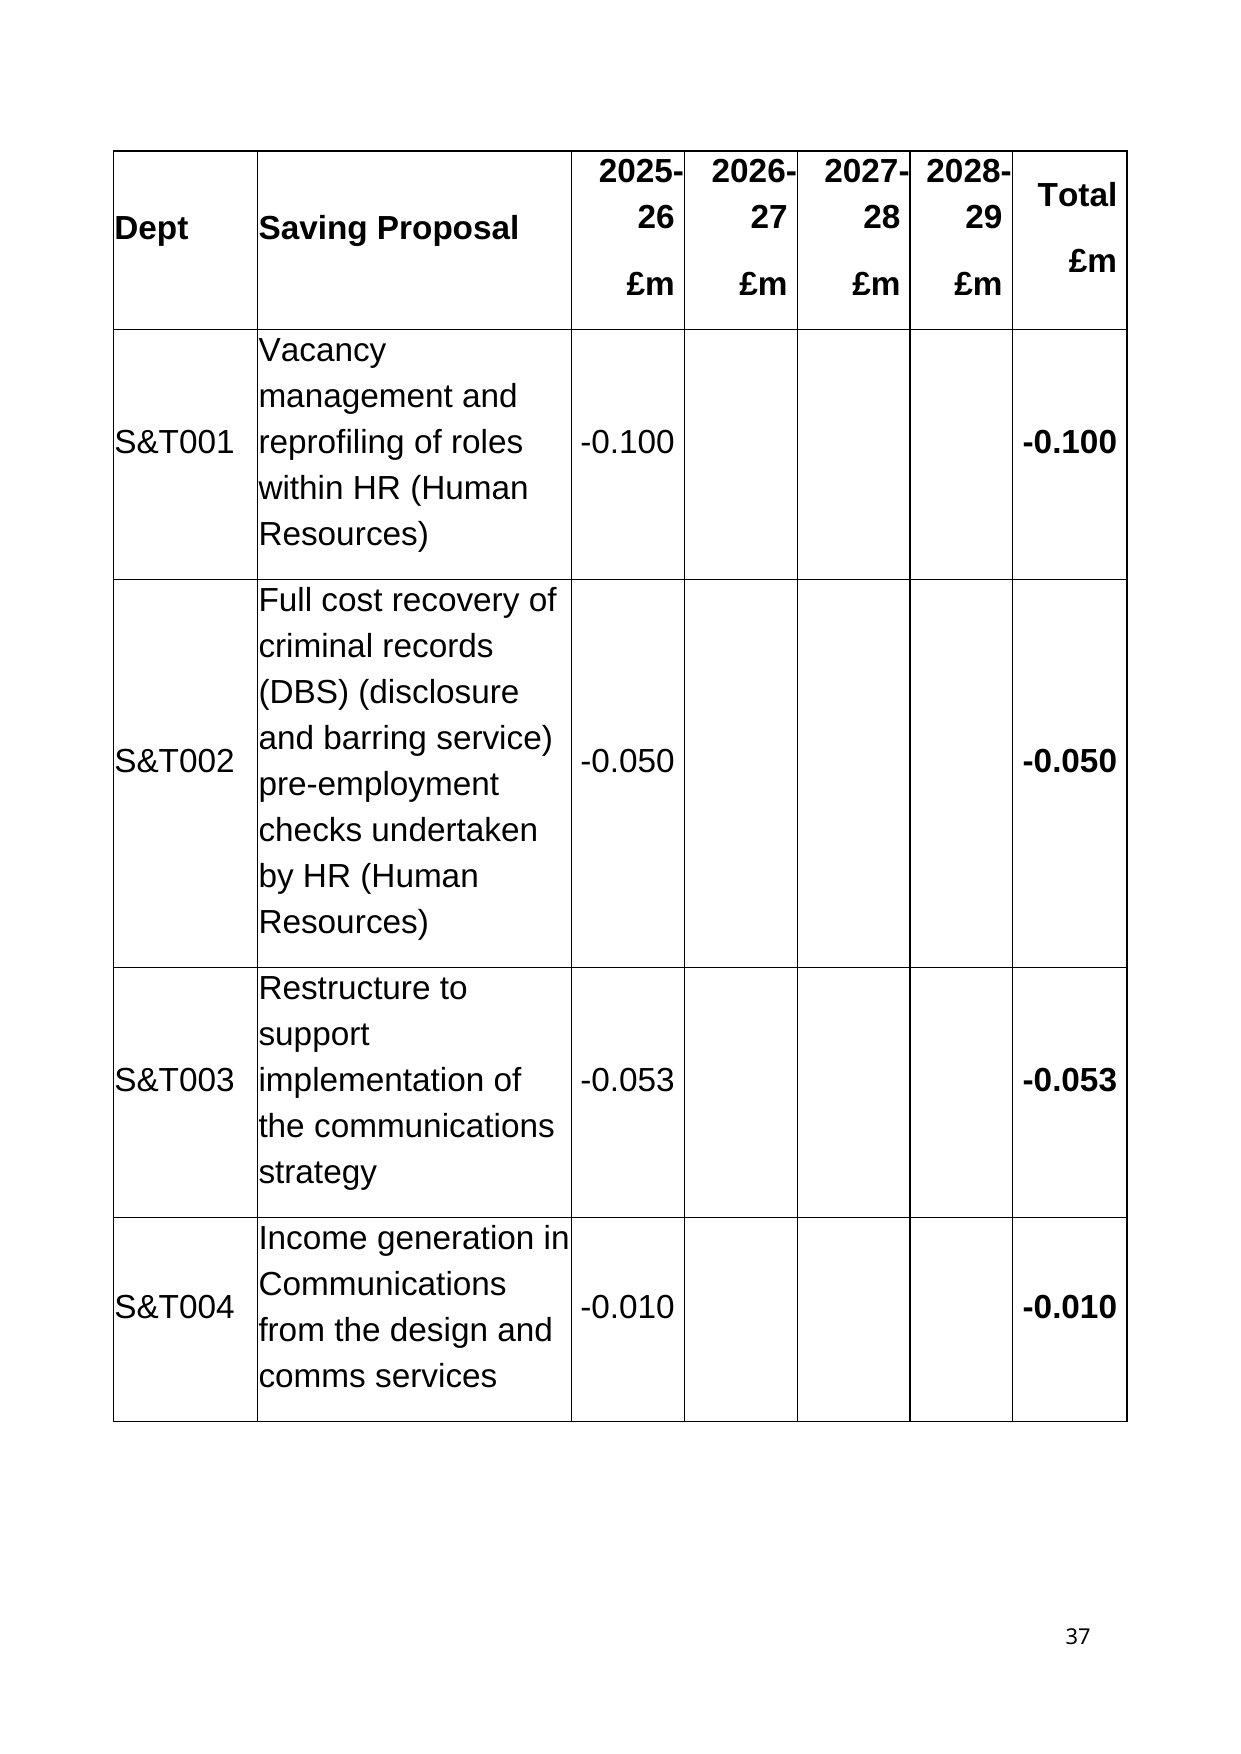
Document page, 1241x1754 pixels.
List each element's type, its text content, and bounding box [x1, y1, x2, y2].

table_cell [911, 968, 1012, 1217]
table_cell [798, 330, 909, 579]
table_cell [685, 330, 797, 579]
table_cell S&T004 [114, 1218, 257, 1421]
table_cell Full cost recovery of criminal records (DBS) (disclosure and barring service) pre-employment checks undertaken by HR (Human Resources) [258, 580, 571, 967]
table_cell [911, 580, 1012, 967]
table_cell [685, 580, 797, 967]
table_cell Restructure to support implementation of the communications strategy [258, 968, 571, 1217]
table_cell [911, 1218, 1012, 1421]
table_cell [685, 968, 797, 1217]
table_cell -0.100 [572, 330, 684, 579]
table_cell -0.053 [1013, 968, 1126, 1217]
table_cell -0.050 [1013, 580, 1126, 967]
table_cell -0.050 [572, 580, 684, 967]
table_cell [798, 580, 909, 967]
table_header Dept [114, 152, 257, 329]
table_cell Vacancy management and reprofiling of roles within HR (Human Resources) [258, 330, 571, 579]
table_cell -0.010 [1013, 1218, 1126, 1421]
table_cell [798, 1218, 909, 1421]
table_cell S&T002 [114, 580, 257, 967]
table_cell Income generation in Communications from the design and comms services [258, 1218, 571, 1421]
table_header Saving Proposal [258, 152, 571, 329]
table_header 2028-29 £m [911, 152, 1012, 329]
table_cell S&T003 [114, 968, 257, 1217]
table_header 2025-26 £m [572, 152, 684, 329]
table_cell [798, 968, 909, 1217]
table_cell -0.010 [572, 1218, 684, 1421]
table_cell [685, 1218, 797, 1421]
table_cell S&T001 [114, 330, 257, 579]
table_header Total £m [1013, 152, 1126, 329]
table_cell -0.100 [1013, 330, 1126, 579]
table_header 2026-27 £m [685, 152, 797, 329]
table_cell -0.053 [572, 968, 684, 1217]
table_header 2027-28 £m [798, 152, 909, 329]
table_cell [911, 330, 1012, 579]
